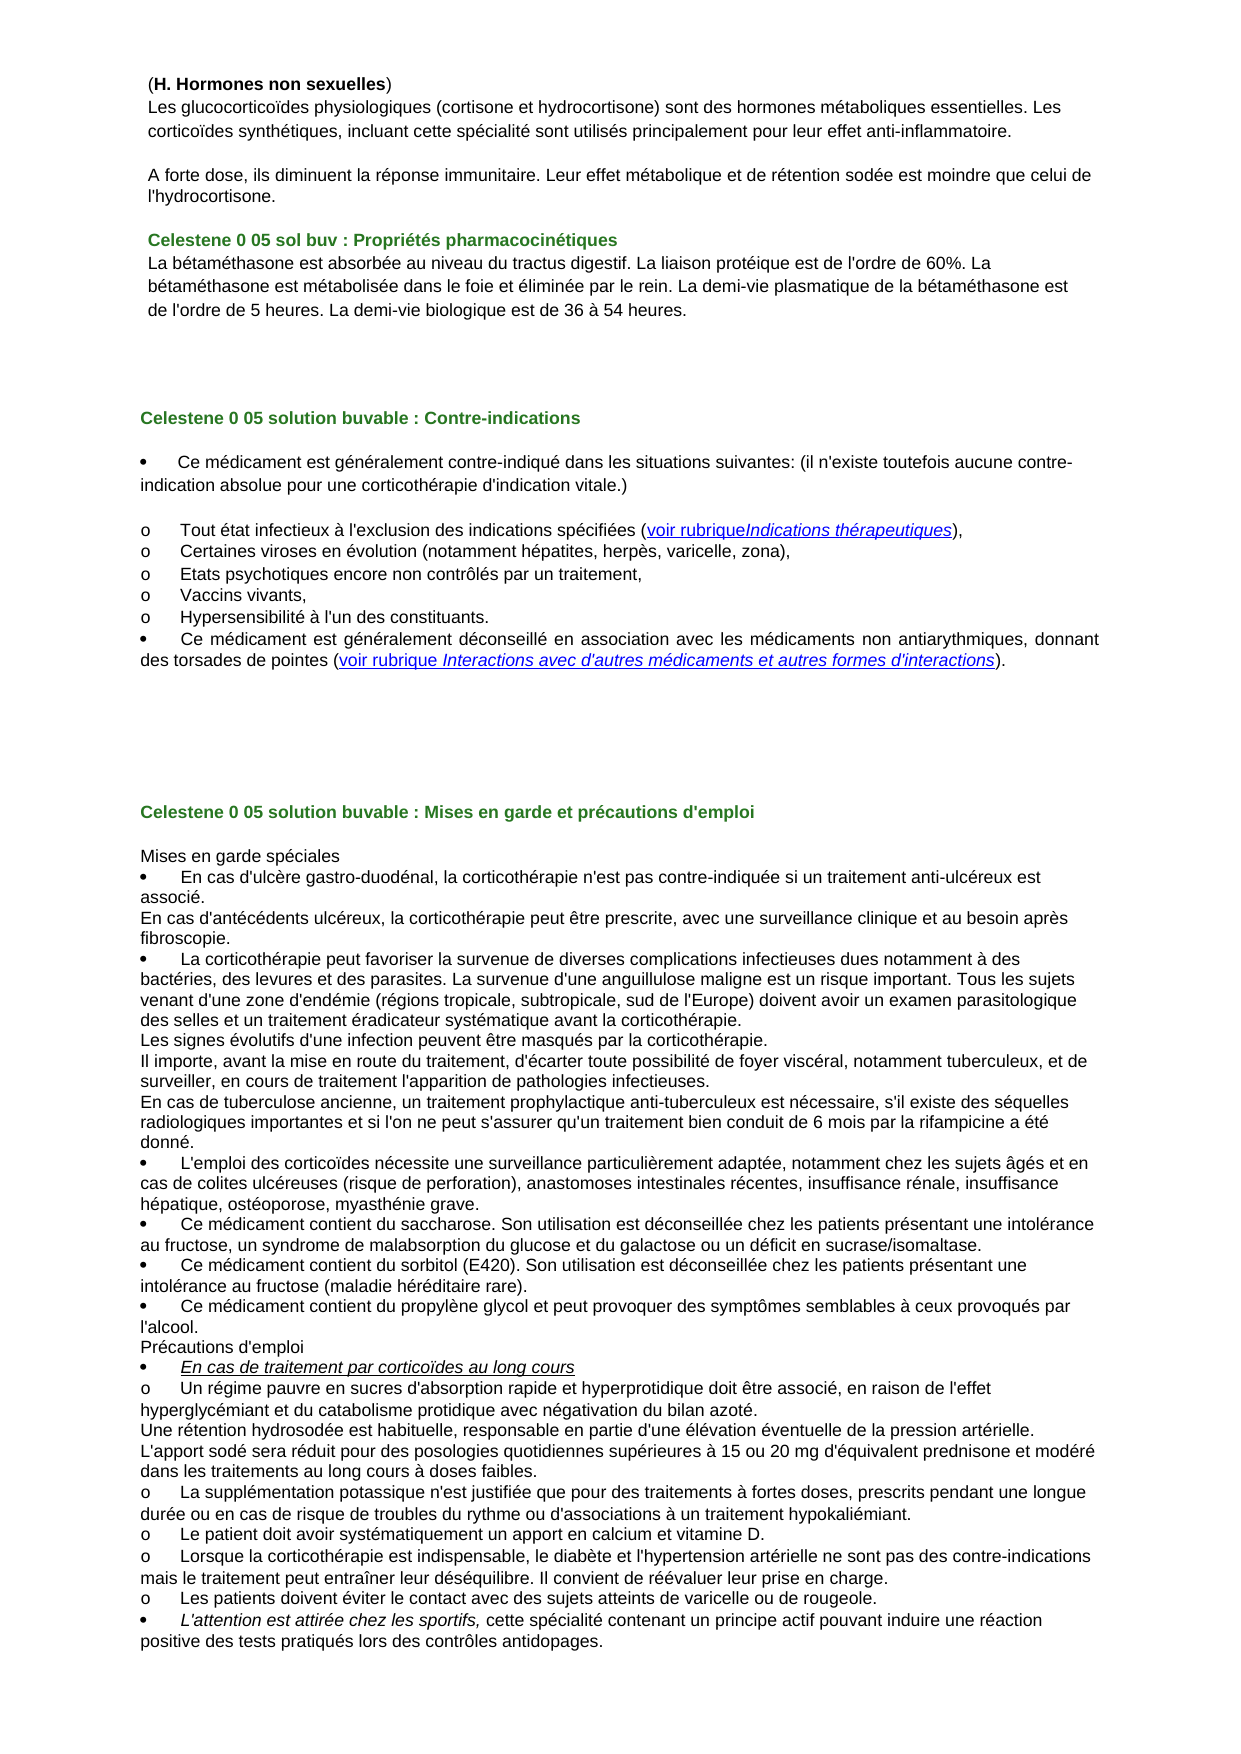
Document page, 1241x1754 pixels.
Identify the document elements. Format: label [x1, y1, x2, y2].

table_cell [148, 74, 1093, 346]
table_header [140, 408, 1100, 1651]
